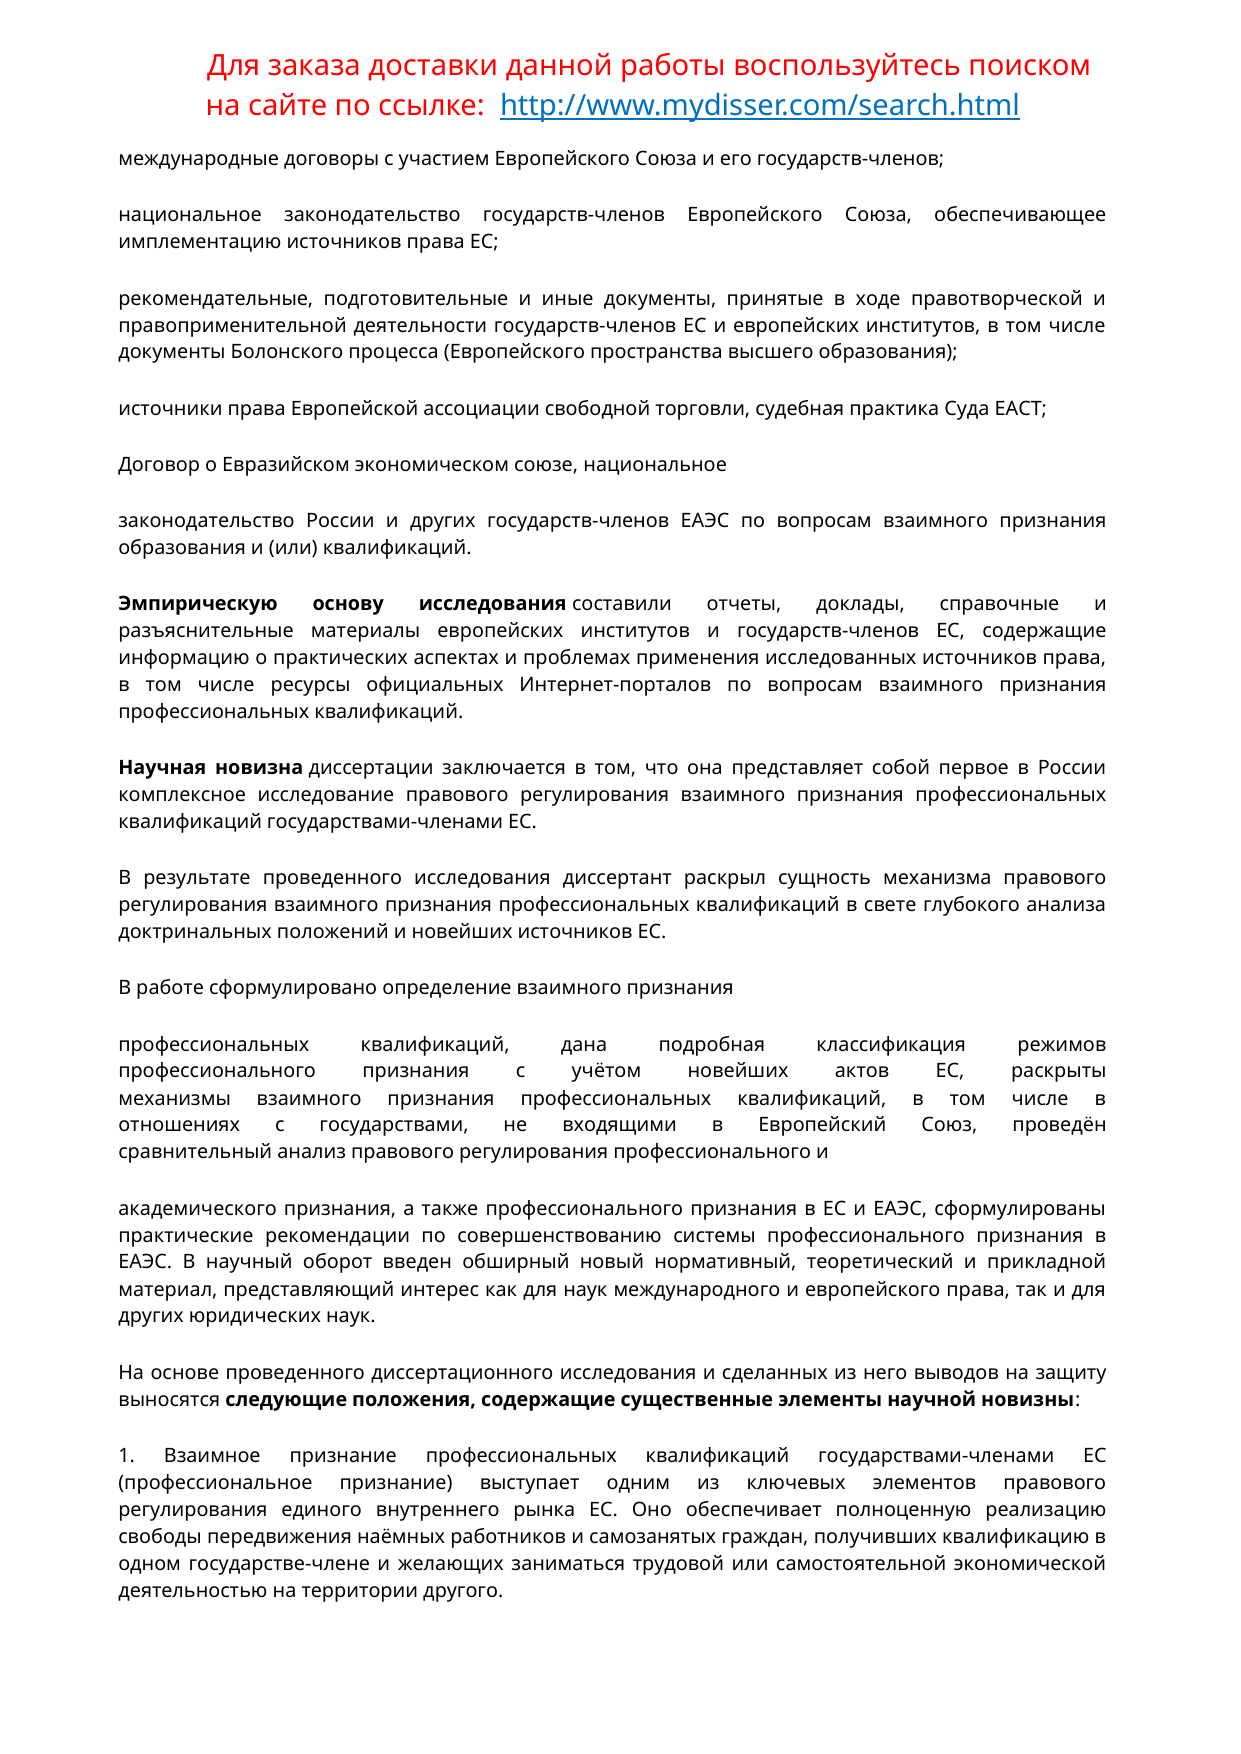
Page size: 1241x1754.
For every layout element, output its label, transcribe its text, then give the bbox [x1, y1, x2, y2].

text профессиональных квалификаций, дана подробная классификация режимов профессионального признания с учётом новейших актов ЕС, раскрыты механизмы взаимного признания профессиональных квалификаций, в том числе в отношениях с государствами, не входящими в Европейский Союз, проведён сравнительный анализ правового регулирования профессионального и [118, 1030, 1107, 1165]
text 1. Взаимное признание профессиональных квалификаций государствами-членами ЕС (профессиональное признание) выступает одним из ключевых элементов правового регулирования единого внутреннего рынка ЕС. Оно обеспечивает полноценную реализацию свободы передвижения наёмных работников и самозанятых граждан, получивших квалификацию в одном государстве-члене и желающих заниматься трудовой или самостоятельной экономической деятельностью на территории другого. [118, 1441, 1107, 1603]
text академического признания, а также профессионального признания в ЕС и ЕАЭС, сформулированы практические рекомендации по совершенствованию системы профессионального признания в ЕАЭС. В научный оборот введен обширный новый нормативный, теоретический и прикладной материал, представляющий интерес как для наук международного и европейского права, так и для других юридических наук. [118, 1194, 1107, 1329]
text Договор о Евразийском экономическом союзе, национальное [118, 450, 1107, 477]
text В результате проведенного исследования диссертант раскрыл сущность механизма правового регулирования взаимного признания профессиональных квалификаций в свете глубокого анализа доктринальных положений и новейших источников ЕС. [118, 863, 1107, 944]
text законодательство России и других государств-членов ЕАЭС по вопросам взаимного признания образования и (или) квалификаций. [118, 506, 1107, 560]
text На основе проведенного диссертационного исследования и сделанных из него выводов на защиту выносятся следующие положения, содержащие существенные элементы научной новизны: [118, 1358, 1107, 1412]
text рекомендательные, подготовительные и иные документы, принятые в ходе правотворческой и правоприменительной деятельности государств-членов ЕС и европейских институтов, в том числе документы Болонского процесса (Европейского пространства высшего образования); [118, 284, 1107, 365]
text национальное законодательство государств-членов Европейского Союза, обеспечивающее имплементацию источников права ЕС; [118, 201, 1107, 255]
text Научная новизна диссертации заключается в том, что она представляет собой первое в России комплексное исследование правового регулирования взаимного признания профессиональных квалификаций государствами-членами ЕС. [118, 753, 1107, 834]
text международные договоры с участием Европейского Союза и его государств-членов; [118, 144, 1107, 172]
text источники права Европейской ассоциации свободной торговли, судебная практика Суда ЕАСТ; [118, 394, 1107, 421]
text В работе сформулировано определение взаимного признания [118, 974, 1107, 1001]
text Эмпирическую основу исследования составили отчеты, доклады, справочные и разъяснительные материалы европейских институтов и государств-членов ЕС, содержащие информацию о практических аспектах и проблемах применения исследованных источников права, в том числе ресурсы официальных Интернет-порталов по вопросам взаимного признания профессиональных квалификаций. [118, 589, 1107, 724]
